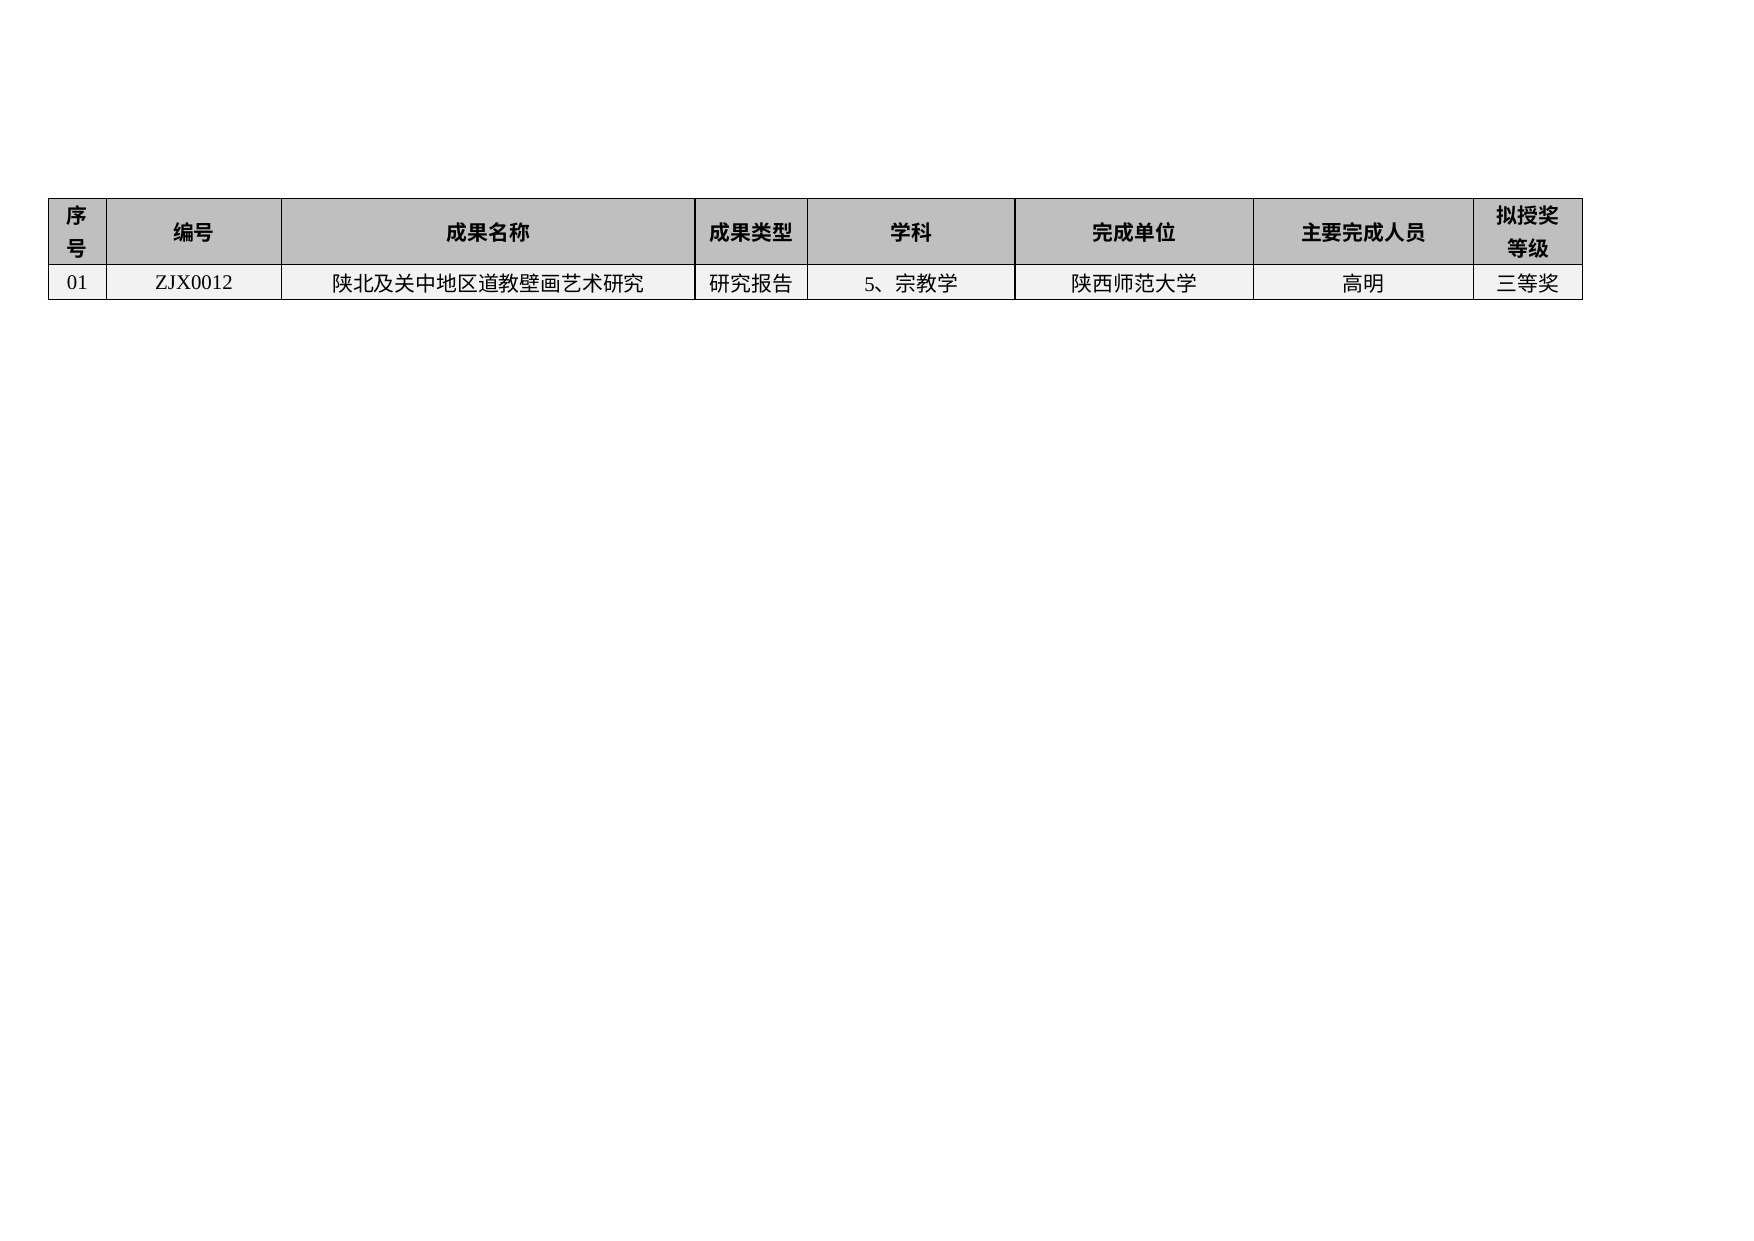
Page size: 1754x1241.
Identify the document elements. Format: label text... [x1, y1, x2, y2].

table_cell 5、宗教学 [808, 265, 1014, 299]
table_cell 陕北及关中地区道教壁画艺术研究 [282, 265, 694, 299]
table_cell ZJX0012 [107, 265, 281, 299]
table_cell 完成单位 [1016, 199, 1253, 264]
table_cell 研究报告 [696, 265, 807, 299]
table_cell 成果类型 [696, 199, 807, 264]
table_cell 成果名称 [282, 199, 694, 264]
table_cell 拟授奖 等级 [1474, 199, 1582, 264]
table_cell 陕西师范大学 [1016, 265, 1253, 299]
table_cell 高明 [1254, 265, 1473, 299]
table_cell 序号 [49, 199, 106, 264]
table_cell 三等奖 [1474, 265, 1582, 299]
table_cell 学科 [808, 199, 1014, 264]
table_cell 编号 [107, 199, 281, 264]
table_cell 01 [49, 265, 106, 299]
table_cell 主要完成人员 [1254, 199, 1473, 264]
